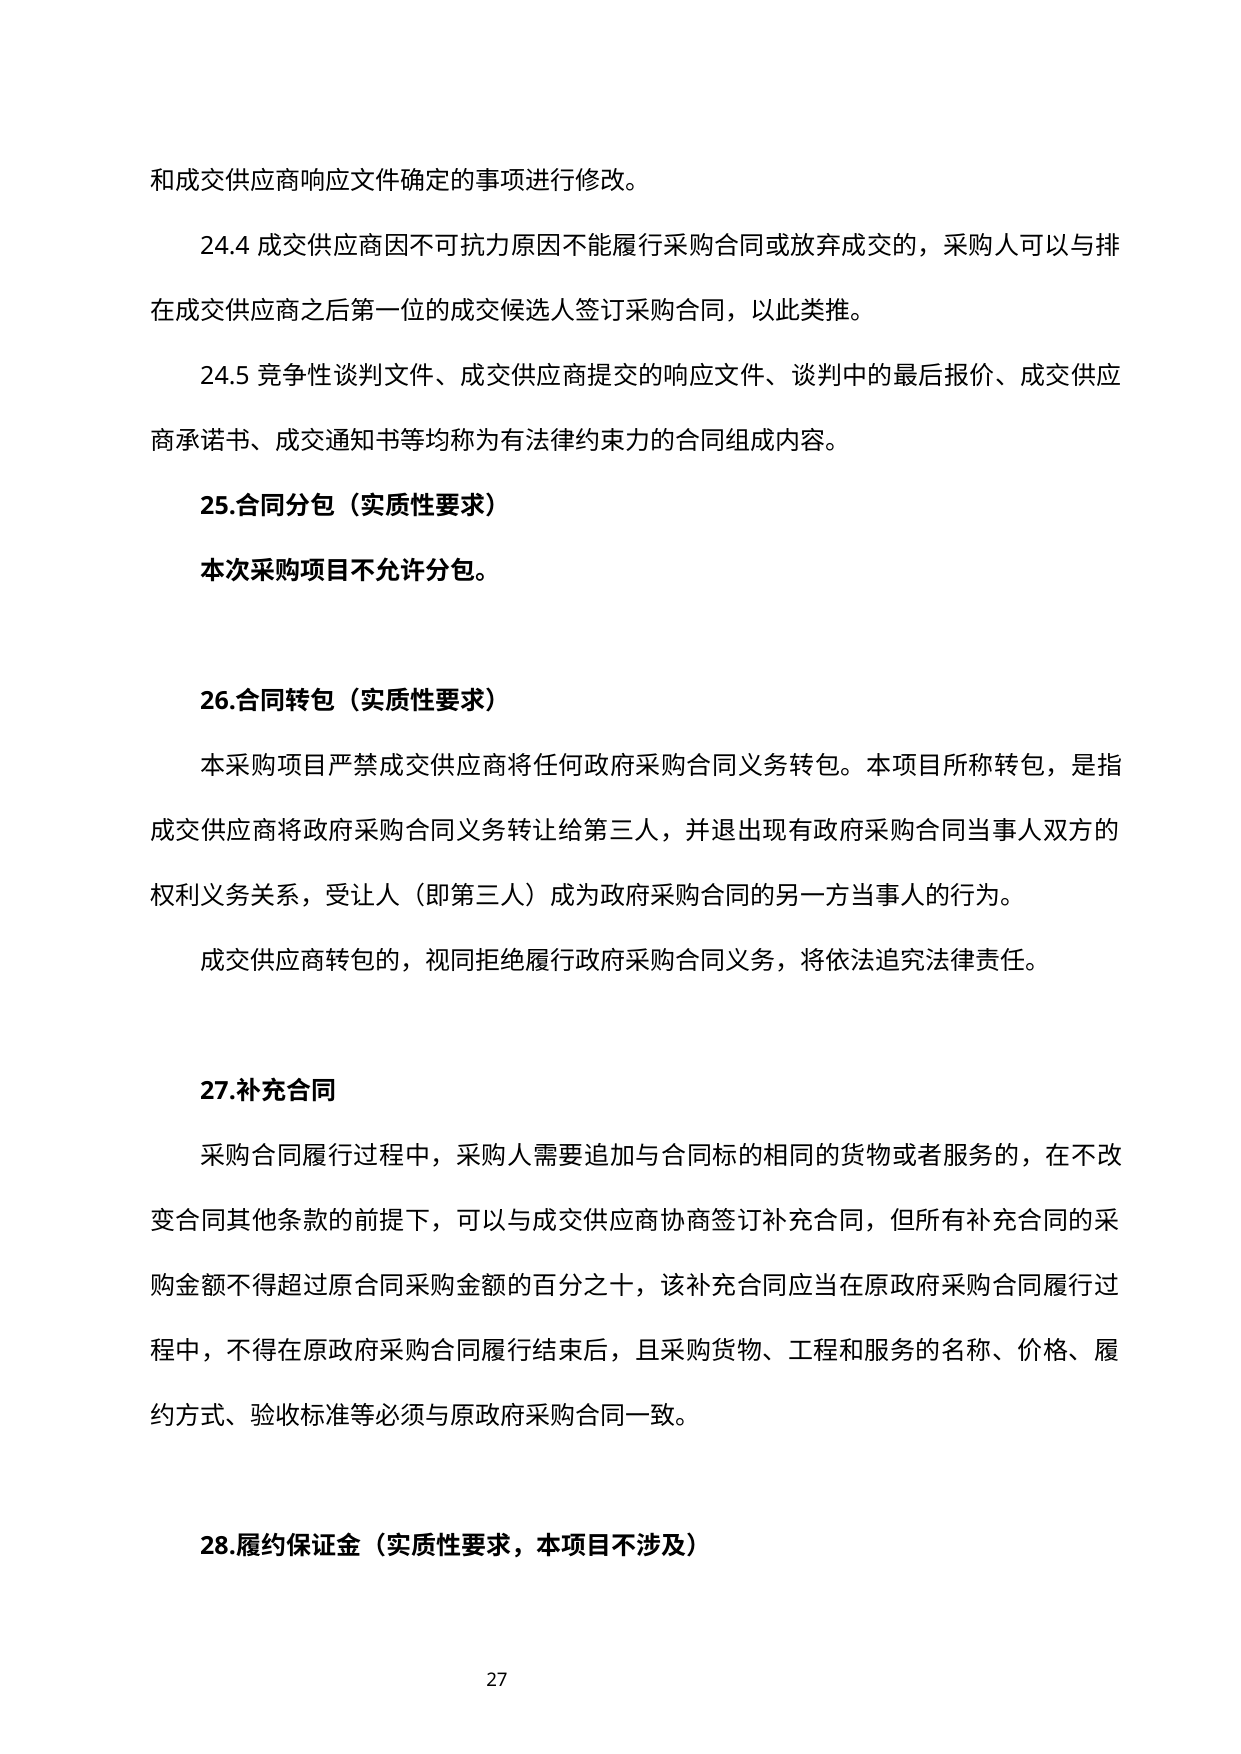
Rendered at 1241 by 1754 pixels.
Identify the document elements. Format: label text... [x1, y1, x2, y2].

text 本采购项目严禁成交供应商将任何政府采购合同义务转包。本项目所称转包，是指成交供应商将政府采购合同义务转让给第三人，并退出现有政府采购合同当事人双方的权利义务关系，受让人（即第三人）成为政府采购合同的另一方当事人的行为。 [150, 731, 1122, 926]
text 24.4 成交供应商因不可抗力原因不能履行采购合同或放弃成交的，采购人可以与排在成交供应商之后第一位的成交候选人签订采购合同，以此类推。 [150, 211, 1122, 341]
text 28.履约保证金（实质性要求，本项目不涉及） [150, 1511, 1122, 1576]
text 成交供应商转包的，视同拒绝履行政府采购合同义务，将依法追究法律责任。 [150, 926, 1122, 991]
text 25.合同分包（实质性要求） [150, 471, 1122, 536]
text 本次采购项目不允许分包。 [150, 536, 1122, 601]
text 采购合同履行过程中，采购人需要追加与合同标的相同的货物或者服务的，在不改变合同其他条款的前提下，可以与成交供应商协商签订补充合同，但所有补充合同的采购金额不得超过原合同采购金额的百分之十，该补充合同应当在原政府采购合同履行过程中，不得在原政府采购合同履行结束后，且采购货物、工程和服务的名称、价格、履约方式、验收标准等必须与原政府采购合同一致。 [150, 1121, 1122, 1446]
text 27.补充合同 [150, 1056, 1122, 1121]
text 24.5 竞争性谈判文件、成交供应商提交的响应文件、谈判中的最后报价、成交供应商承诺书、成交通知书等均称为有法律约束力的合同组成内容。 [150, 341, 1122, 471]
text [150, 146, 1122, 211]
text 26.合同转包（实质性要求） [150, 666, 1122, 731]
